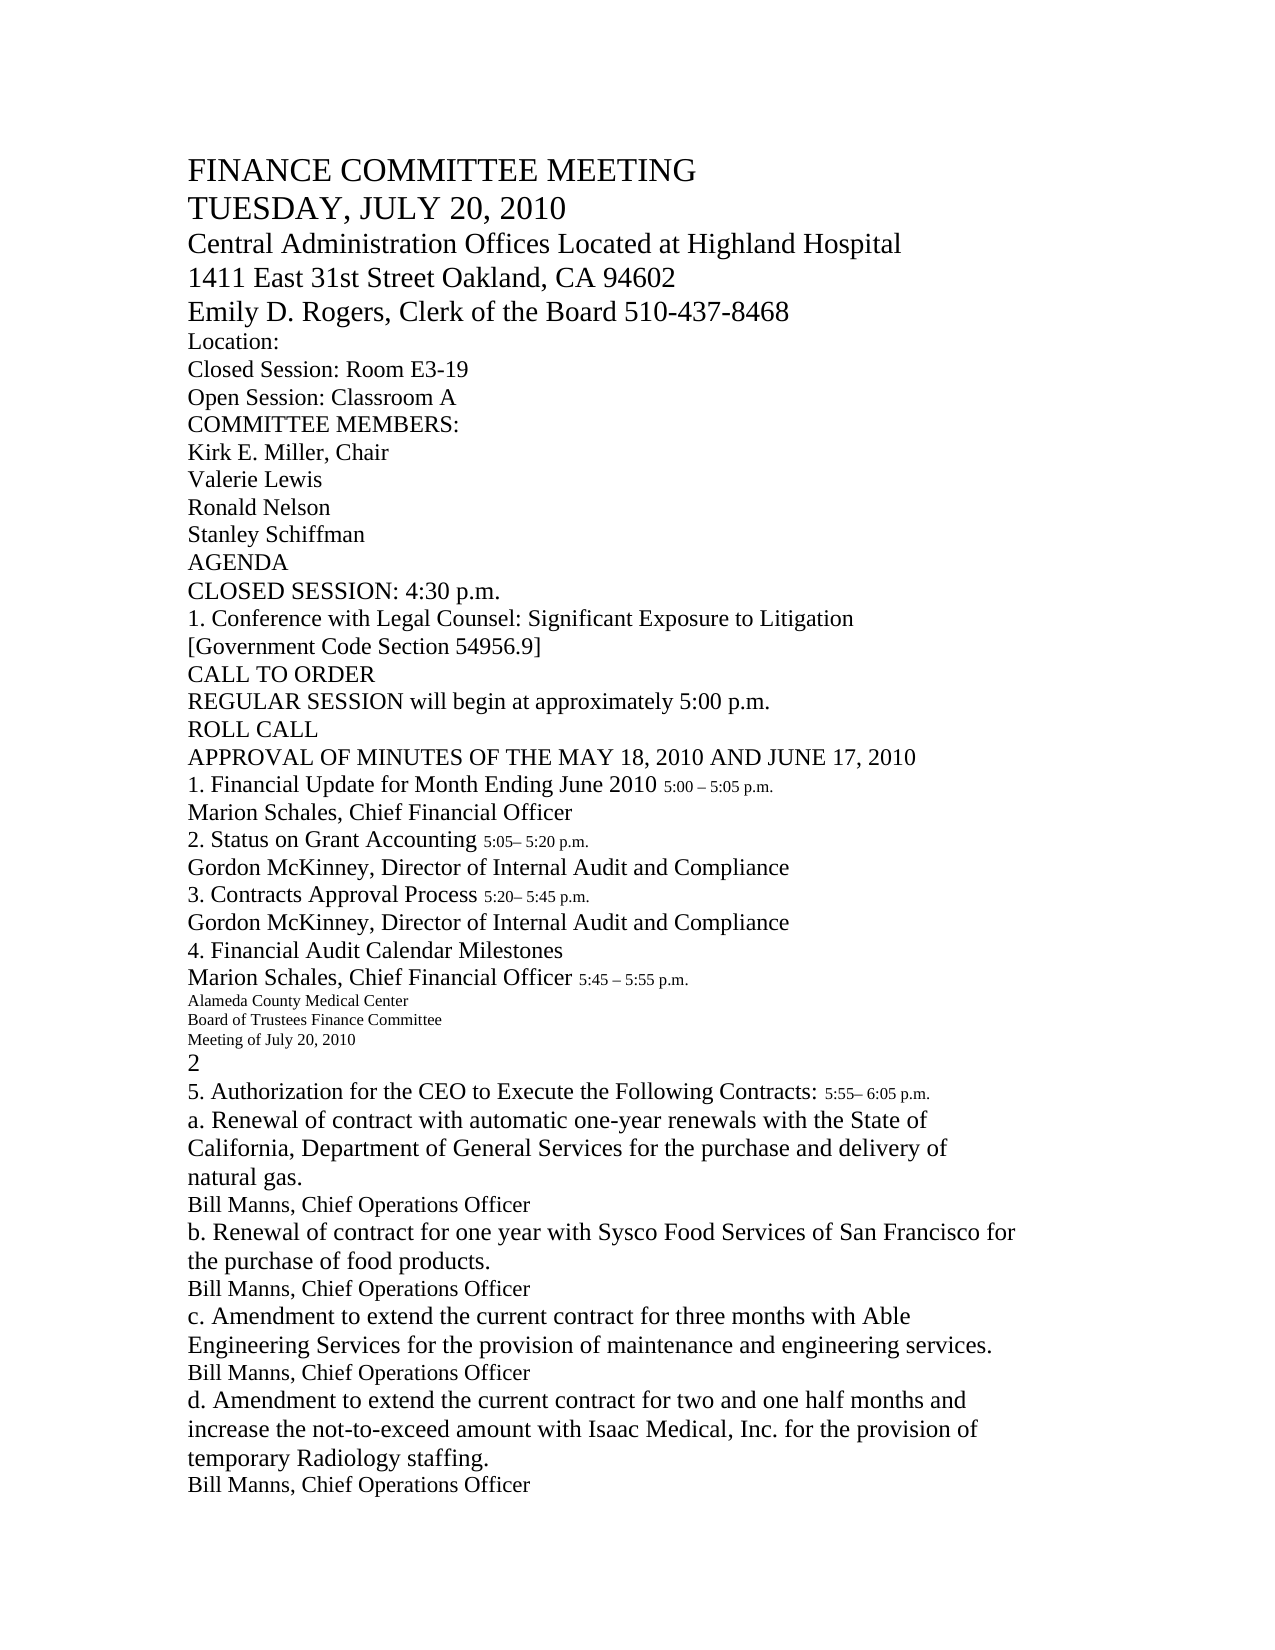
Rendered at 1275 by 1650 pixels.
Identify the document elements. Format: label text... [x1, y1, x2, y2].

text 2. Status on Grant Accounting 5:05– 5:20 p.m. [187, 825, 1087, 853]
text a. Renewal of contract with automatic one-year renewals with the State of [187, 1105, 1087, 1133]
text Emily D. Rogers, Clerk of the Board 510-437-8468 [187, 294, 1087, 327]
text d. Amendment to extend the current contract for two and one half months and [187, 1385, 1087, 1414]
text Gordon McKinney, Director of Internal Audit and Compliance [187, 853, 1087, 881]
text Bill Manns, Chief Operations Officer [187, 1359, 1087, 1385]
text Valerie Lewis [187, 465, 1087, 493]
text FINANCE COMMITTEE MEETING [187, 150, 1087, 188]
text Marion Schales, Chief Financial Officer 5:45 – 5:55 p.m. [187, 963, 1087, 991]
text natural gas. [187, 1162, 1087, 1191]
text TUESDAY, JULY 20, 2010 [187, 188, 1087, 227]
text CALL TO ORDER [187, 660, 1087, 687]
text REGULAR SESSION will begin at approximately 5:00 p.m. [187, 687, 1087, 715]
text Gordon McKinney, Director of Internal Audit and Compliance [187, 908, 1087, 936]
text temporary Radiology staffing. [187, 1443, 1087, 1471]
text ROLL CALL [187, 715, 1087, 742]
text Kirk E. Miller, Chair [187, 438, 1087, 465]
text b. Renewal of contract for one year with Sysco Food Services of San Francisco for [187, 1217, 1087, 1246]
text Marion Schales, Chief Financial Officer [187, 798, 1087, 825]
text Bill Manns, Chief Operations Officer [187, 1191, 1087, 1217]
text 5. Authorization for the CEO to Execute the Following Contracts: 5:55– 6:05 p.m. [187, 1077, 1087, 1105]
text APPROVAL OF MINUTES OF THE MAY 18, 2010 AND JUNE 17, 2010 [187, 742, 1087, 770]
text COMMITTEE MEMBERS: [187, 410, 1087, 438]
text Closed Session: Room E3-19 [187, 355, 1087, 382]
text c. Amendment to extend the current contract for three months with Able [187, 1301, 1087, 1330]
text 1. Conference with Legal Counsel: Significant Exposure to Litigation [187, 604, 1087, 632]
text 2 [187, 1048, 1087, 1077]
text Open Session: Classroom A [187, 382, 1087, 410]
text Alameda County Medical Center [187, 991, 1087, 1010]
text AGENDA [187, 548, 1087, 576]
text the purchase of food products. [187, 1246, 1087, 1275]
text 1. Financial Update for Month Ending June 2010 5:00 – 5:05 p.m. [187, 770, 1087, 798]
text increase the not-to-exceed amount with Isaac Medical, Inc. for the provision of [187, 1414, 1087, 1443]
text 3. Contracts Approval Process 5:20– 5:45 p.m. [187, 881, 1087, 908]
text Central Administration Offices Located at Highland Hospital [187, 227, 1087, 260]
text Location: [187, 327, 1087, 355]
text Meeting of July 20, 2010 [187, 1029, 1087, 1048]
text Ronald Nelson [187, 493, 1087, 521]
text 1411 East 31st Street Oakland, CA 94602 [187, 260, 1087, 294]
text CLOSED SESSION: 4:30 p.m. [187, 576, 1087, 604]
text [Government Code Section 54956.9] [187, 632, 1087, 660]
text Engineering Services for the provision of maintenance and engineering services. [187, 1330, 1087, 1359]
text California, Department of General Services for the purchase and delivery of [187, 1133, 1087, 1162]
text Bill Manns, Chief Operations Officer [187, 1275, 1087, 1301]
text Bill Manns, Chief Operations Officer [187, 1471, 1087, 1498]
text 4. Financial Audit Calendar Milestones [187, 936, 1087, 963]
text Board of Trustees Finance Committee [187, 1010, 1087, 1029]
text Stanley Schiffman [187, 521, 1087, 548]
